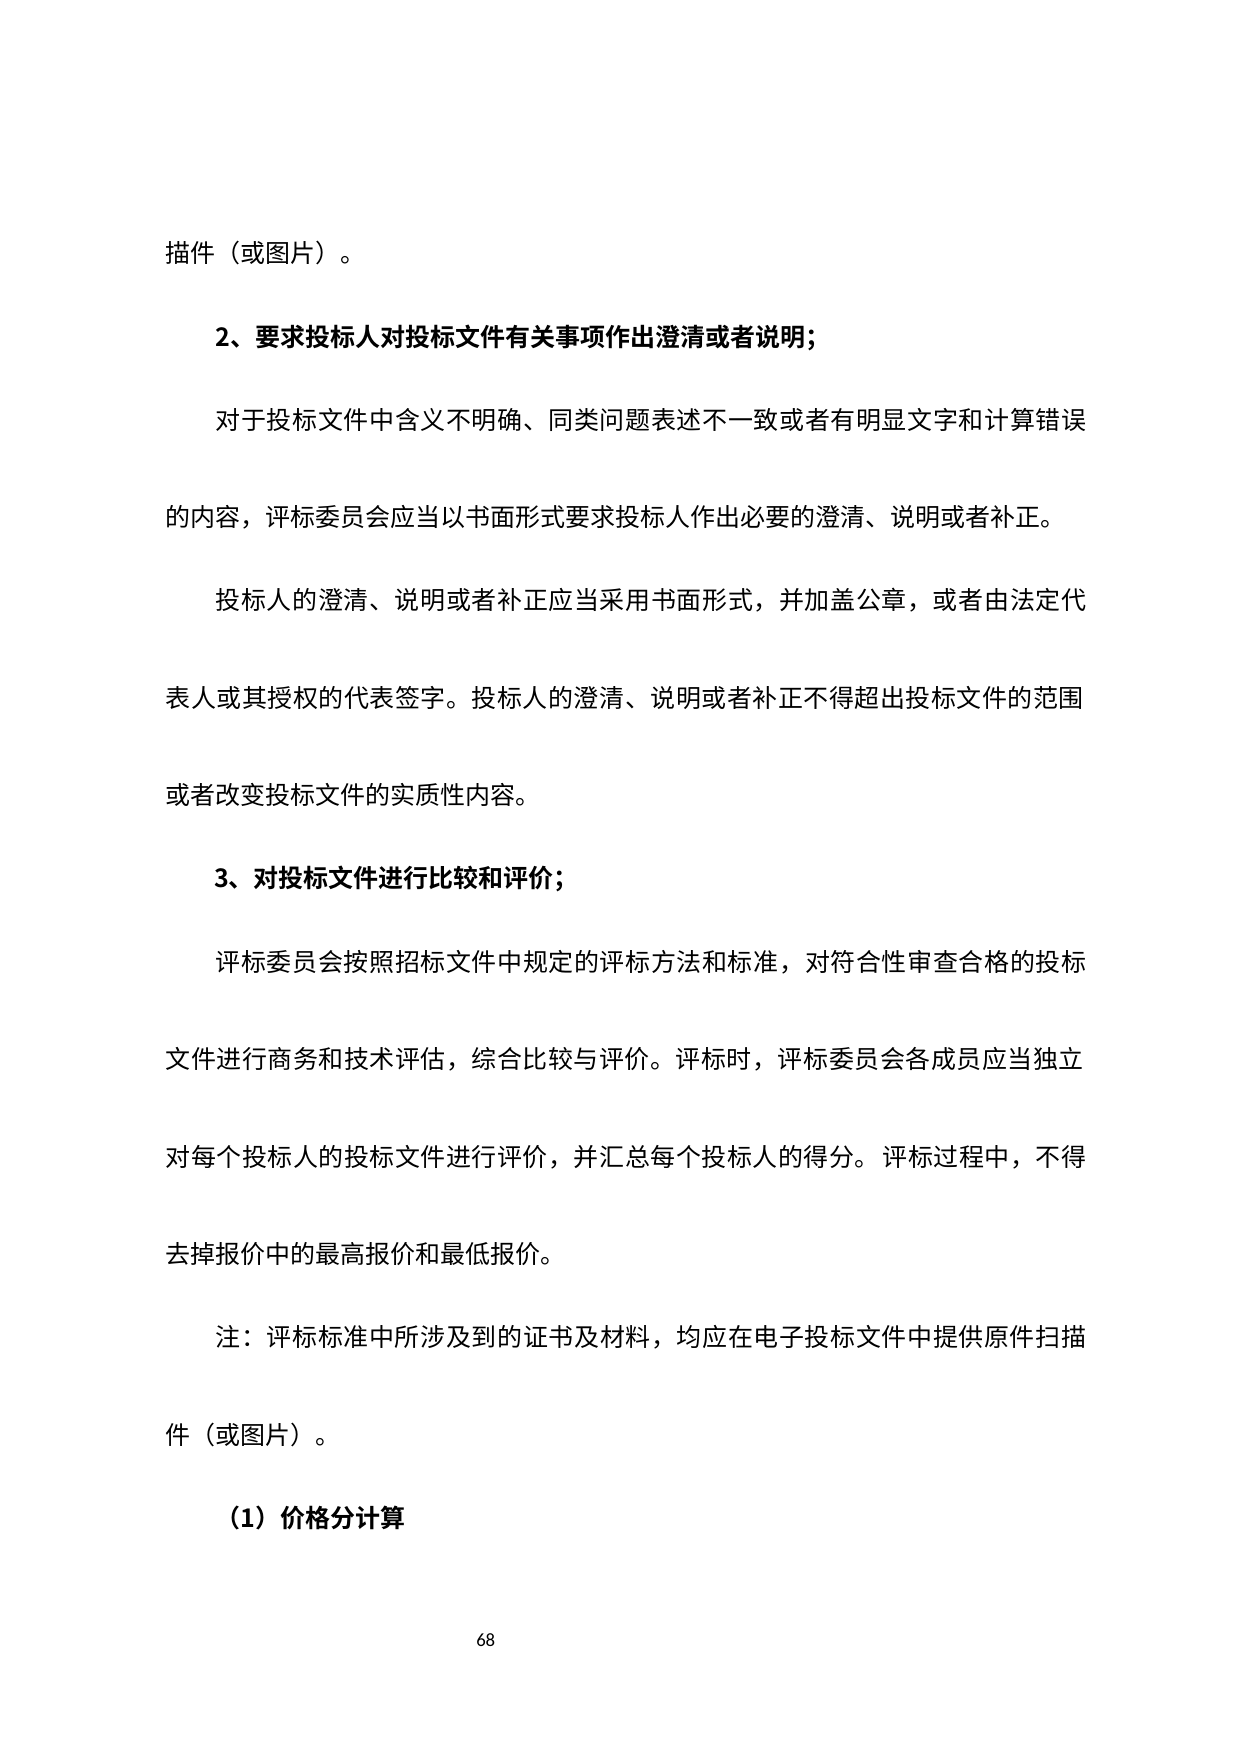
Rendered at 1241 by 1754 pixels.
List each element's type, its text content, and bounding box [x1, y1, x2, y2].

text 2、要求投标人对投标文件有关事项作出澄清或者说明； [165, 303, 1087, 368]
text （1）价格分计算 [165, 1484, 1087, 1549]
text 对于投标文件中含义不明确、同类问题表述不一致或者有明显文字和计算错误的内容，评标委员会应当以书面形式要求投标人作出必要的澄清、说明或者补正。 [165, 386, 1087, 548]
text 投标人的澄清、说明或者补正应当采用书面形式，并加盖公章，或者由法定代表人或其授权的代表签字。投标人的澄清、说明或者补正不得超出投标文件的范围或者改变投标文件的实质性内容。 [165, 566, 1087, 826]
text 3、对投标文件进行比较和评价； [165, 844, 1087, 909]
text 评标委员会按照招标文件中规定的评标方法和标准，对符合性审查合格的投标文件进行商务和技术评估，综合比较与评价。评标时，评标委员会各成员应当独立对每个投标人的投标文件进行评价，并汇总每个投标人的得分。评标过程中，不得去掉报价中的最高报价和最低报价。 [165, 928, 1087, 1285]
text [165, 219, 1087, 284]
text 注：评标标准中所涉及到的证书及材料，均应在电子投标文件中提供原件扫描件（或图片）。 [165, 1303, 1087, 1466]
